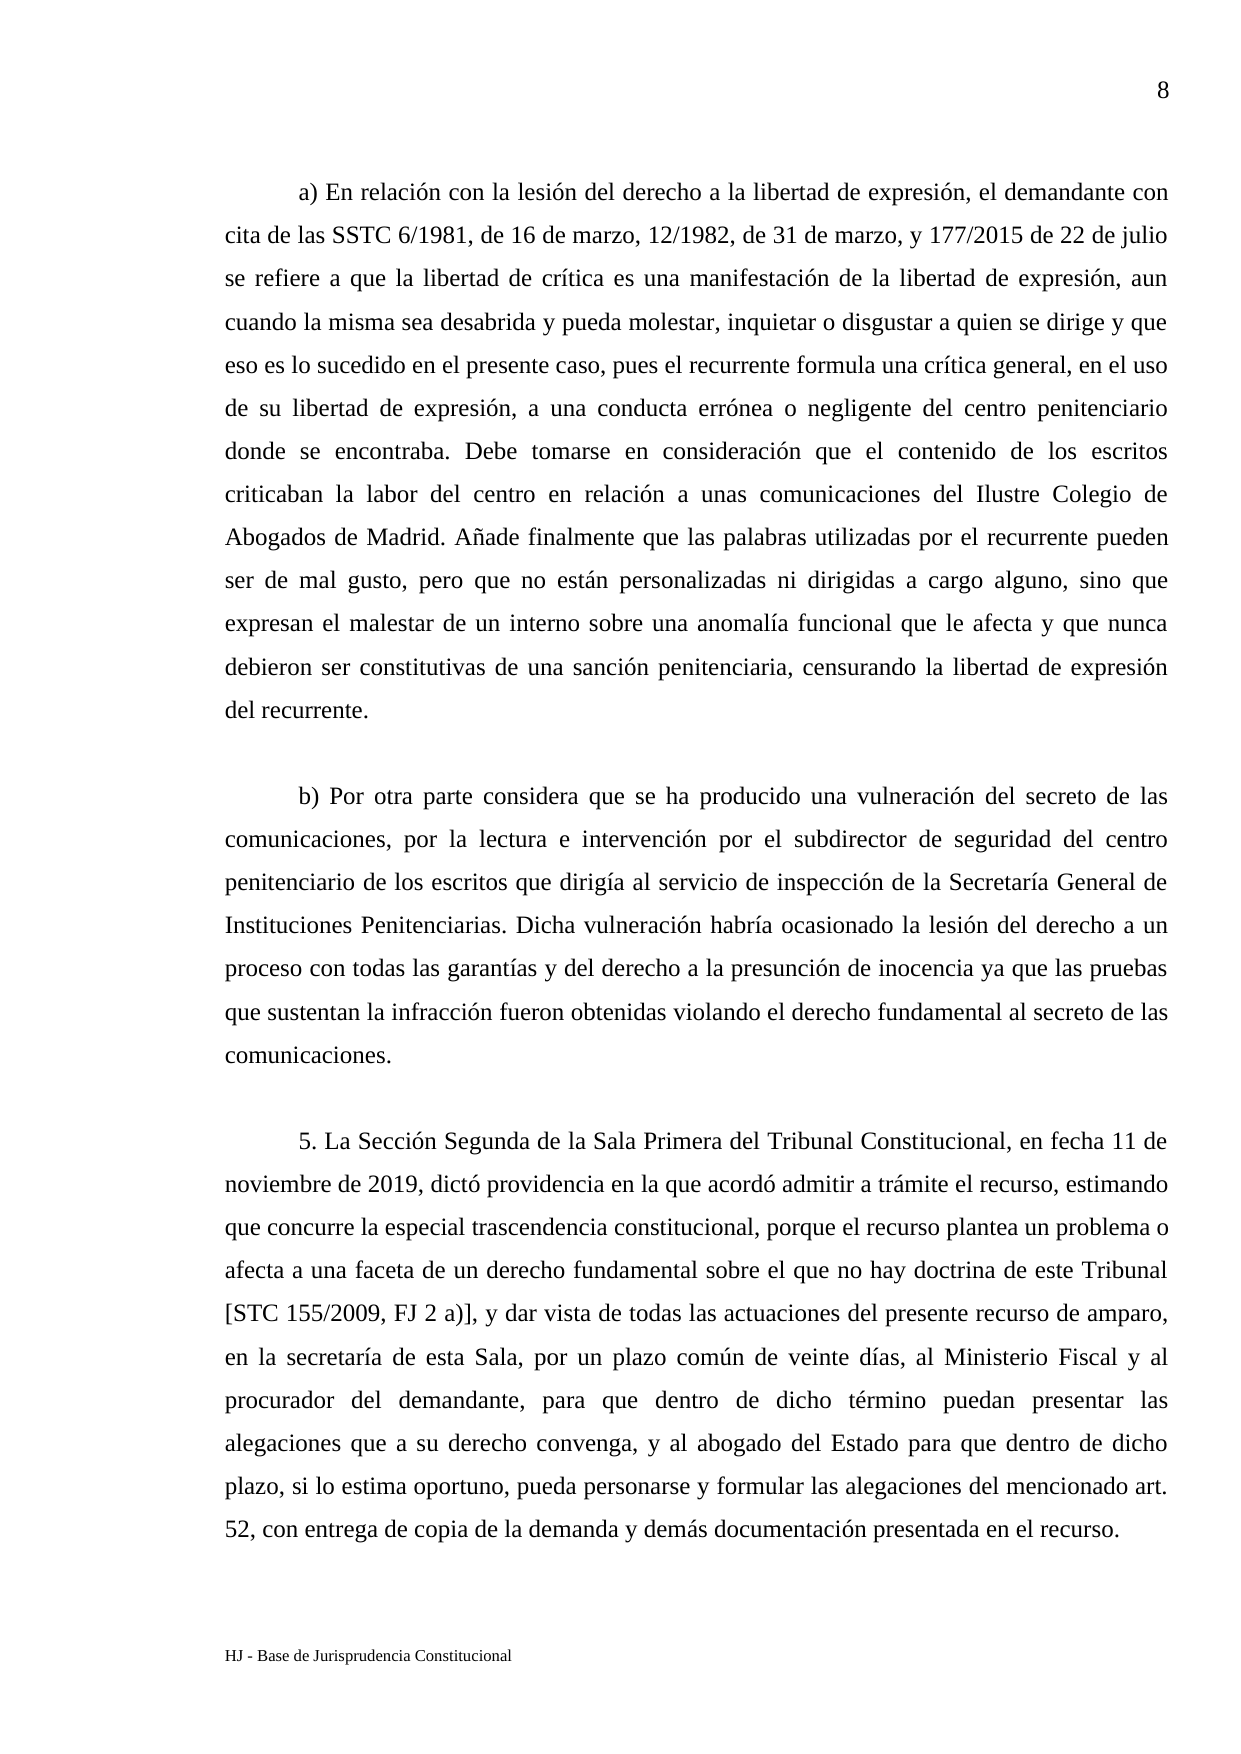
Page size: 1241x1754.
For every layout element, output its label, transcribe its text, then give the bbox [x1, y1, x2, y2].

text a) En relación con la lesión del derecho a la libertad de expresión, el demandante con cita de las SSTC 6/1981, de 16 de marzo, 12/1982, de 31 de marzo, y 177/2015 de 22 de julio se refiere a que la libertad de crítica es una manifestación de la libertad de expresión, aun cuando la misma sea desabrida y pueda molestar, inquietar o disgustar a quien se dirige y que eso es lo sucedido en el presente caso, pues el recurrente formula una crítica general, en el uso de su libertad de expresión, a una conducta errónea o negligente del centro penitenciario donde se encontraba. Debe tomarse en consideración que el contenido de los escritos criticaban la labor del centro en relación a unas comunicaciones del Ilustre Colegio de Abogados de Madrid. Añade finalmente que las palabras utilizadas por el recurrente pueden ser de mal gusto, pero que no están personalizadas ni dirigidas a cargo alguno, sino que expresan el malestar de un interno sobre una anomalía funcional que le afecta y que nunca debieron ser constitutivas de una sanción penitenciaria, censurando la libertad de expresión del recurrente. [224, 177, 1169, 723]
text 5. La Sección Segunda de la Sala Primera del Tribunal Constitucional, en fecha 11 de noviembre de 2019, dictó providencia en la que acordó admitir a trámite el recurso, estimando que concurre la especial trascendencia constitucional, porque el recurso plantea un problema o afecta a una faceta de un derecho fundamental sobre el que no hay doctrina de este Tribunal [STC 155/2009, FJ 2 a)], y dar vista de todas las actuaciones del presente recurso de amparo, en la secretaría de esta Sala, por un plazo común de veinte días, al Ministerio Fiscal y al procurador del demandante, para que dentro de dicho término puedan presentar las alegaciones que a su derecho convenga, y al abogado del Estado para que dentro de dicho plazo, si lo estima oportuno, pueda personarse y formular las alegaciones del mencionado art. 52, con entrega de copia de la demanda y demás documentación presentada en el recurso. [224, 1126, 1169, 1543]
text b) Por otra parte considera que se ha producido una vulneración del secreto de las comunicaciones, por la lectura e intervención por el subdirector de seguridad del centro penitenciario de los escritos que dirigía al servicio de inspección de la Secretaría General de Instituciones Penitenciarias. Dicha vulneración habría ocasionado la lesión del derecho a un proceso con todas las garantías y del derecho a la presunción de inocencia ya que las pruebas que sustentan la infracción fueron obtenidas violando el derecho fundamental al secreto de las comunicaciones. [224, 781, 1169, 1068]
